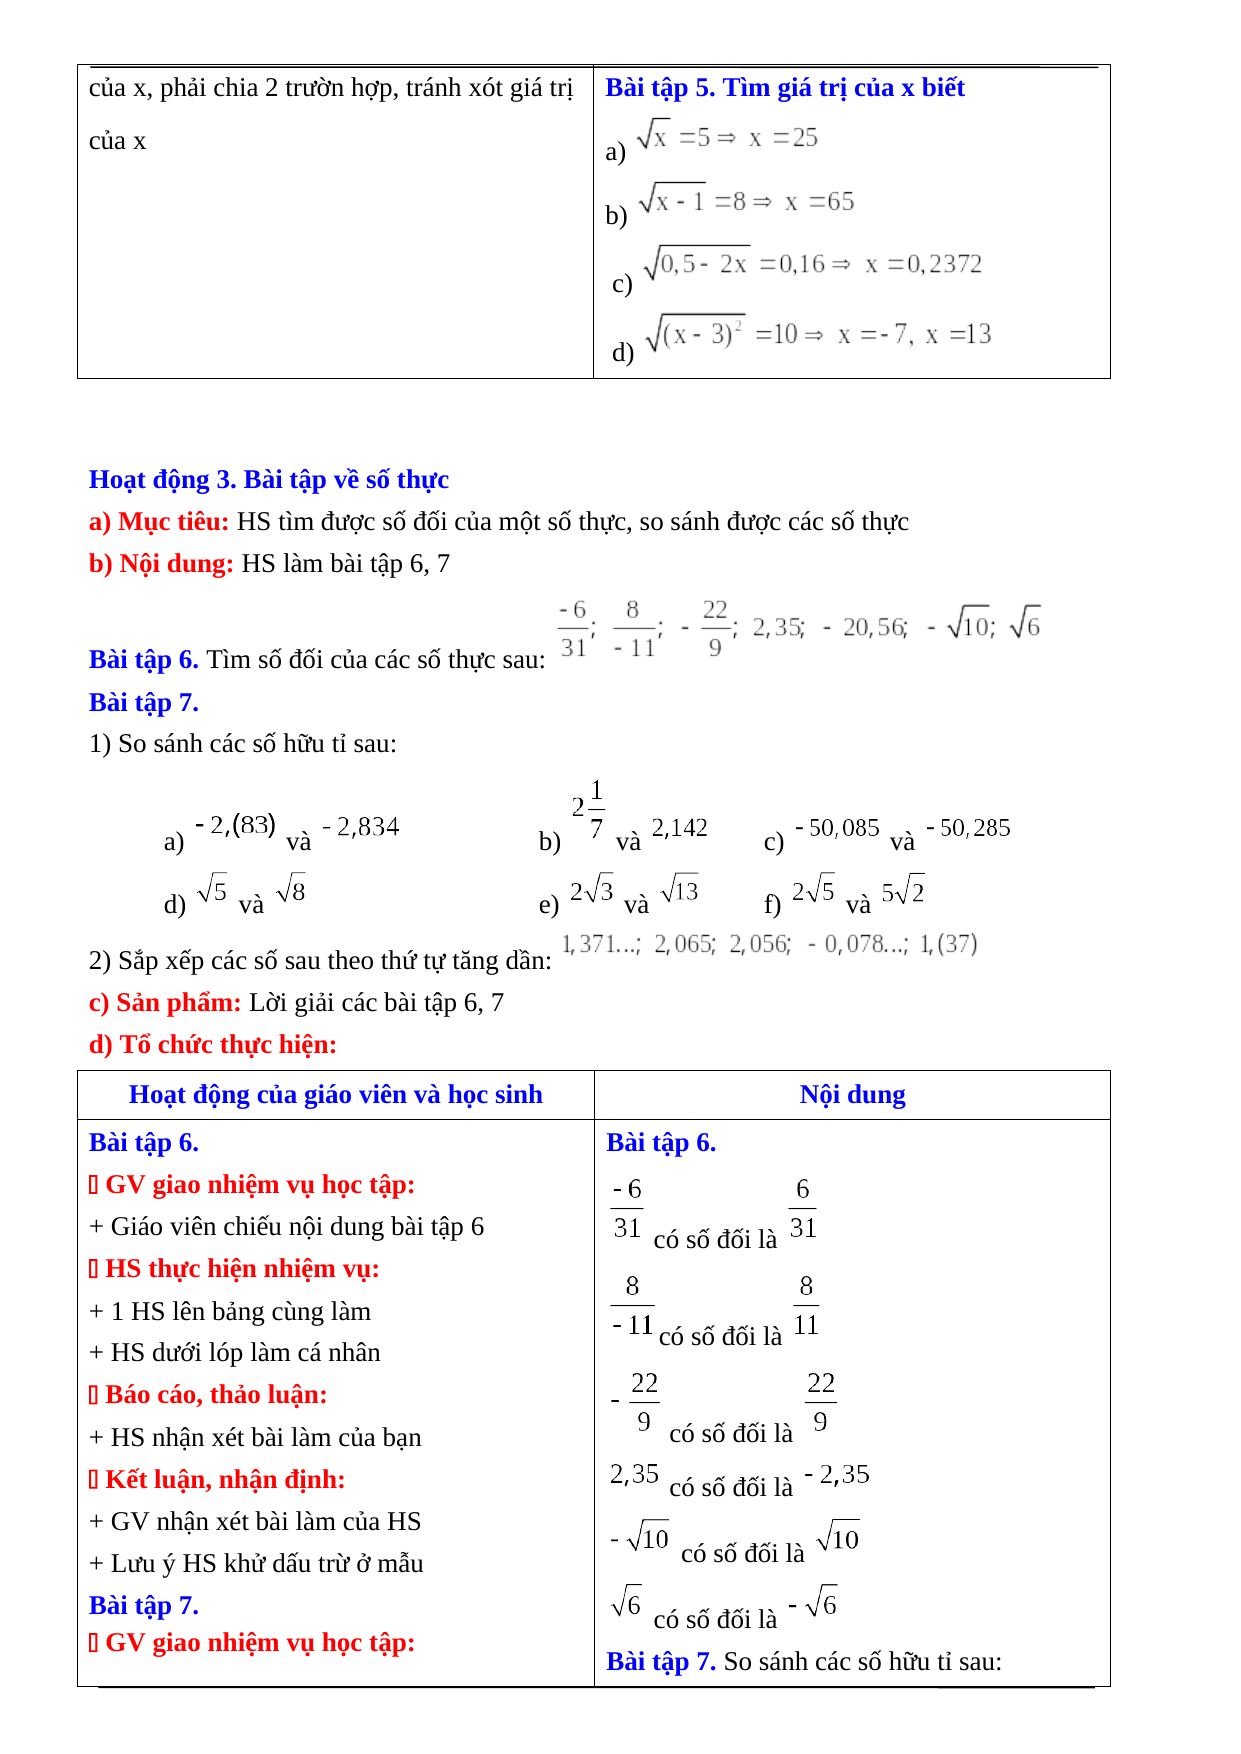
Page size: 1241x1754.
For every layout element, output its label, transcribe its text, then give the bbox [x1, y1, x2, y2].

text a) và b) và c) và [88, 769, 1099, 856]
table_header Hoạt động của giáo viên và học sinh [78, 1071, 594, 1119]
text Bài tập 6. Tìm số đối của các số thực sau: [88, 589, 1099, 675]
text c) Sản phẩm: Lời giải các bài tập 6, 7 [88, 986, 1099, 1018]
text Hoạt động 3. Bài tập về số thực [88, 463, 1099, 494]
table_header Nội dung [595, 1071, 1110, 1119]
text 2) Sắp xếp các số sau theo thứ tự tăng dần: [88, 930, 1099, 976]
text 1) So sánh các số hữu tỉ sau: [88, 728, 1099, 759]
text b) Nội dung: HS làm bài tập 6, 7 [88, 547, 1099, 578]
text d) và e) và f) và [88, 867, 1099, 919]
text a) Mục tiêu: HS tìm được số đối của một số thực, so sánh được các số thực [88, 505, 1099, 536]
text d) Tổ chức thực hiện: [88, 1028, 1099, 1059]
text Bài tập 7. [88, 686, 1099, 717]
